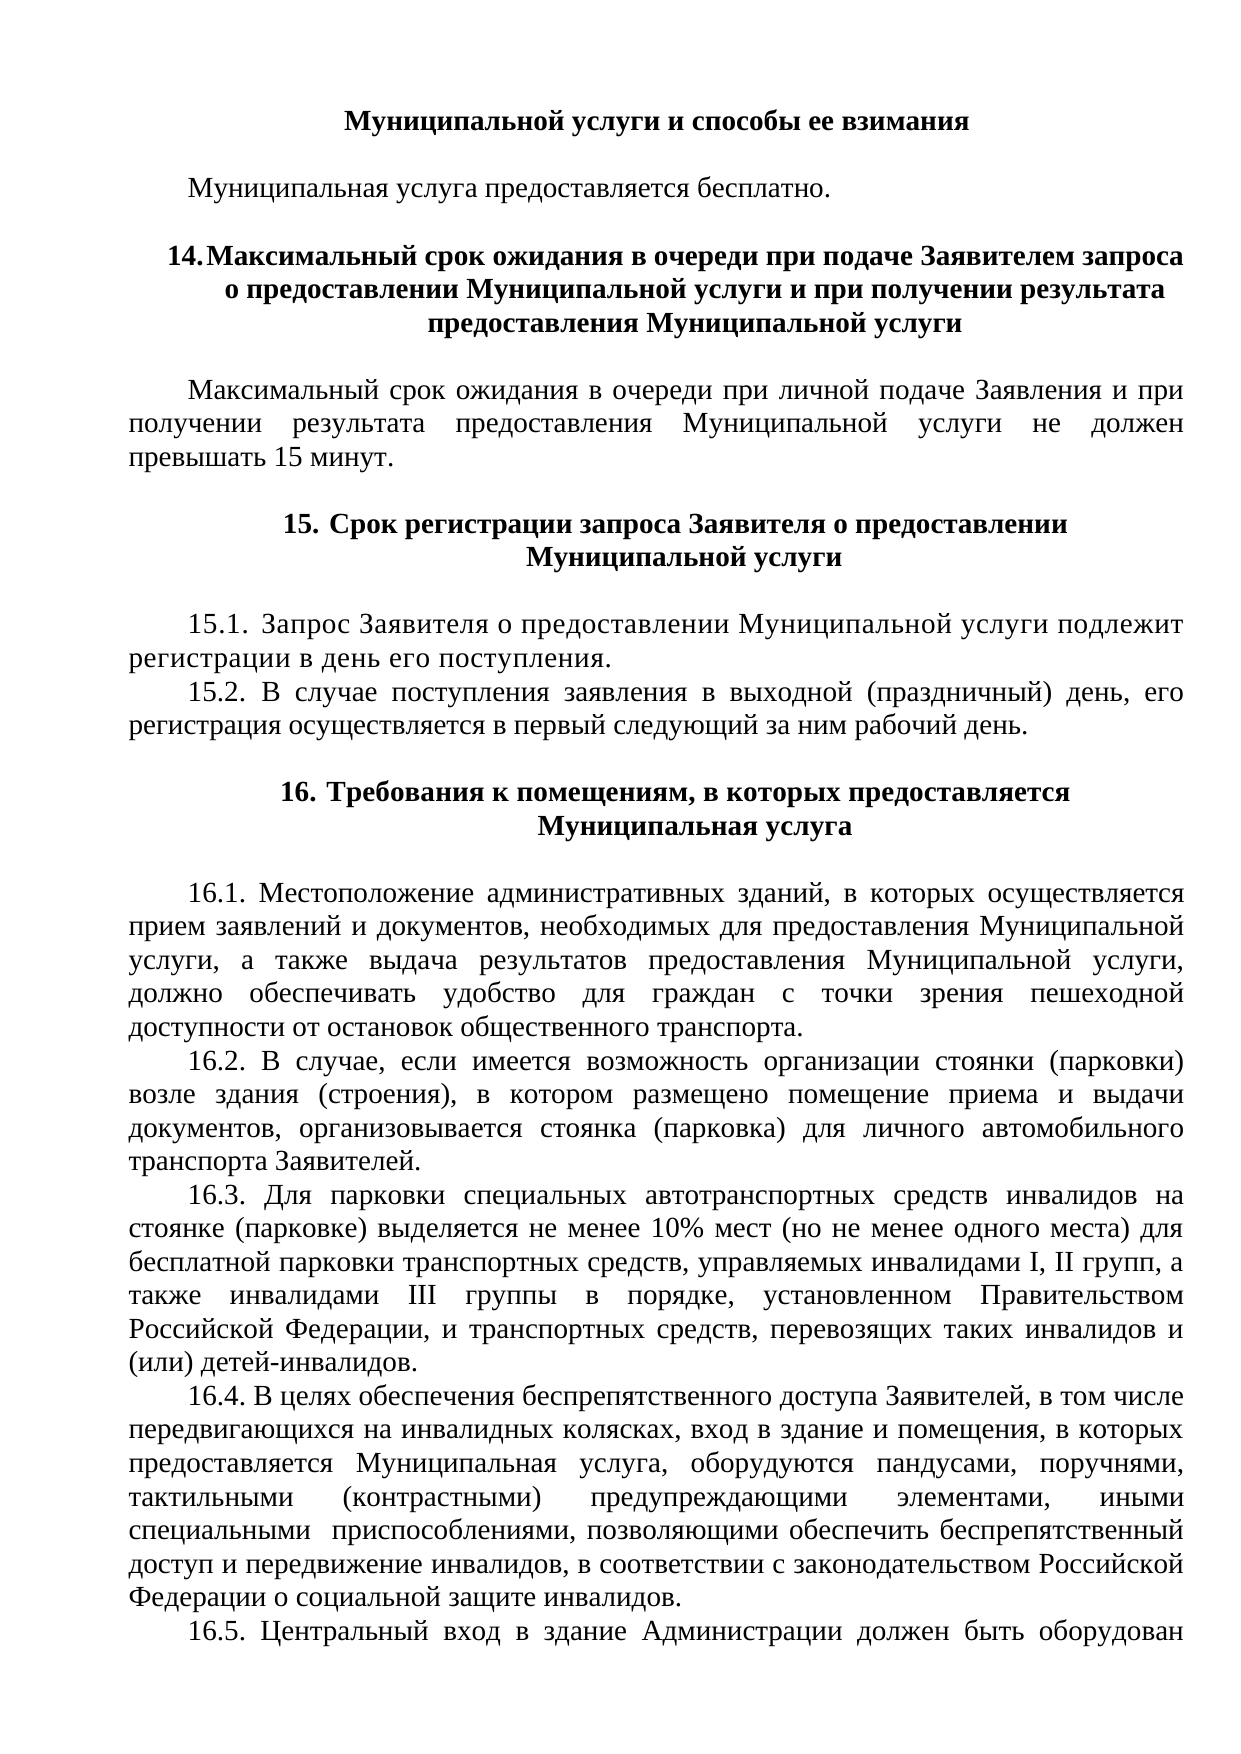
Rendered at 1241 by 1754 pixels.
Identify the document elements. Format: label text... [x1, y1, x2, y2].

list Максимальный срок ожидания в очереди при подаче Заявителем запроса о предоставлении Муниципальной услуги и при получении результата предоставления Муниципальной услуги [166, 238, 1185, 338]
text 16.4. В целях обеспечения беспрепятственного доступа Заявителей, в том числе передвигающихся на инвалидных колясках, вход в здание и помещения, в которых предоставляется Муниципальная услуга, оборудуются пандусами, поручнями, тактильными (контрастными) предупреждающими элементами, иными специальными приспособлениями, позволяющими обеспечить беспрепятственный доступ и передвижение инвалидов, в соответствии с законодательством Российской Федерации о социальной защите инвалидов. [128, 1378, 1185, 1613]
list Требования к помещениям, в которых предоставляется Муниципальная услуга [166, 774, 1185, 841]
text Муниципальная услуга предоставляется бесплатно. [128, 171, 1185, 204]
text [128, 1613, 1185, 1646]
list Запрос Заявителя о предоставлении Муниципальной услуги подлежит регистрации в день его поступления. [128, 607, 1185, 674]
text 16.2. В случае, если имеется возможность организации стоянки (парковки) возле здания (строения), в котором размещено помещение приема и выдачи документов, организовывается стоянка (парковка) для личного автомобильного транспорта Заявителей. [128, 1043, 1185, 1177]
text 16.3. Для парковки специальных автотранспортных средств инвалидов на стоянке (парковке) выделяется не менее 10% мест (но не менее одного места) для бесплатной парковки транспортных средств, управляемых инвалидами I, II групп, а также инвалидами III группы в порядке, установленном Правительством Российской Федерации, и транспортных средств, перевозящих таких инвалидов и (или) детей-инвалидов. [128, 1177, 1185, 1378]
text 16.1. Местоположение административных зданий, в которых осуществляется прием заявлений и документов, необходимых для предоставления Муниципальной услуги, а также выдача результатов предоставления Муниципальной услуги, должно обеспечивать удобство для граждан с точки зрения пешеходной доступности от остановок общественного транспорта. [128, 875, 1185, 1043]
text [128, 103, 1185, 137]
list В случае поступления заявления в выходной (праздничный) день, его регистрация осуществляется в первый следующий за ним рабочий день. [128, 674, 1185, 741]
text Муниципальной услуги [205, 539, 1185, 573]
text Максимальный срок ожидания в очереди при личной подаче Заявления и при получении результата предоставления Муниципальной услуги не должен превышать 15 минут. [128, 372, 1185, 472]
list Срок регистрации запроса Заявителя о предоставлении [166, 506, 1185, 539]
